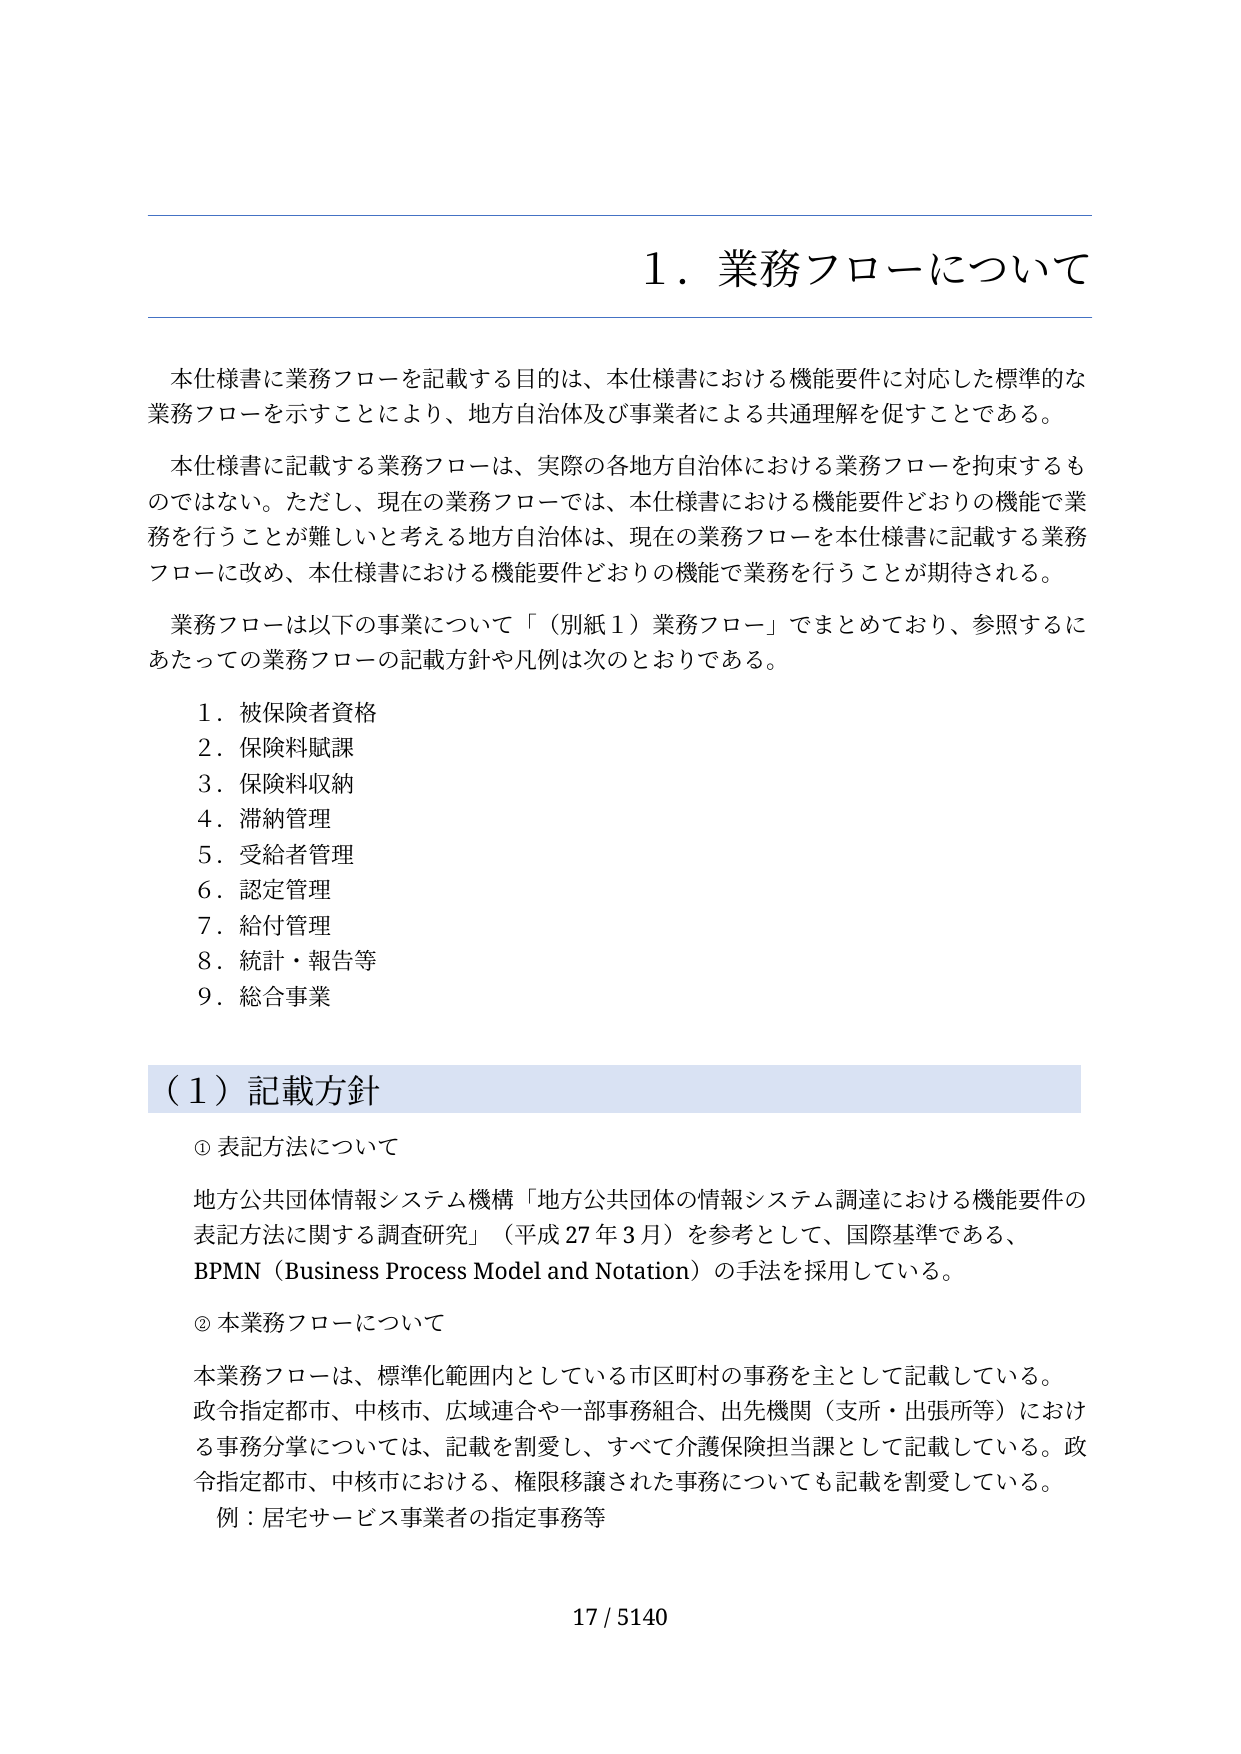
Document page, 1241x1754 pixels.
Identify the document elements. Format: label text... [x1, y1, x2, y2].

text 地方公共団体情報システム機構「地方公共団体の情報システム調達における機能要件の表記方法に関する調査研究」（平成27年3月）を参考として、国際基準である、BPMN（Business Process Model and Notation）の手法を採用している。 [193, 1182, 1092, 1286]
text ② 本業務フローについて [193, 1306, 1092, 1339]
text ７．給付管理 [171, 908, 1092, 941]
text 政令指定都市、中核市、広域連合や一部事務組合、出先機関（支所・出張所等）における事務分掌については、記載を割愛し、すべて介護保険担当課として記載している。政令指定都市、中核市における、権限移譲された事務についても記載を割愛している。 [193, 1393, 1092, 1497]
text ３．保険料収納 [171, 766, 1092, 799]
text 本業務フローは、標準化範囲内としている市区町村の事務を主として記載している。 [193, 1358, 1092, 1391]
text １．被保険者資格 [171, 695, 1092, 728]
text 例：居宅サービス事業者の指定事務等 [193, 1500, 1092, 1533]
text ８．統計・報告等 [171, 943, 1092, 976]
text ９．総合事業 [171, 979, 1092, 1012]
text 本仕様書に業務フローを記載する目的は、本仕様書における機能要件に対応した標準的な業務フローを示すことにより、地方自治体及び事業者による共通理解を促すことである。 [148, 361, 1092, 429]
text ５．受給者管理 [171, 837, 1092, 870]
subtitle １．業務フローについて [148, 216, 1092, 317]
text ６．認定管理 [171, 872, 1092, 905]
text ２．保険料賦課 [171, 730, 1092, 763]
text ４．滞納管理 [171, 801, 1092, 834]
text 業務フローは以下の事業について「（別紙１）業務フロー」でまとめており、参照するにあたっての業務フローの記載方針や凡例は次のとおりである。 [148, 607, 1092, 676]
text 本仕様書に記載する業務フローは、実際の各地方自治体における業務フローを拘束するものではない。ただし、現在の業務フローでは、本仕様書における機能要件どおりの機能で業務を行うことが難しいと考える地方自治体は、現在の業務フローを本仕様書に記載する業務フローに改め、本仕様書における機能要件どおりの機能で業務を行うことが期待される。 [148, 448, 1092, 588]
text ① 表記方法について [193, 1129, 1092, 1163]
